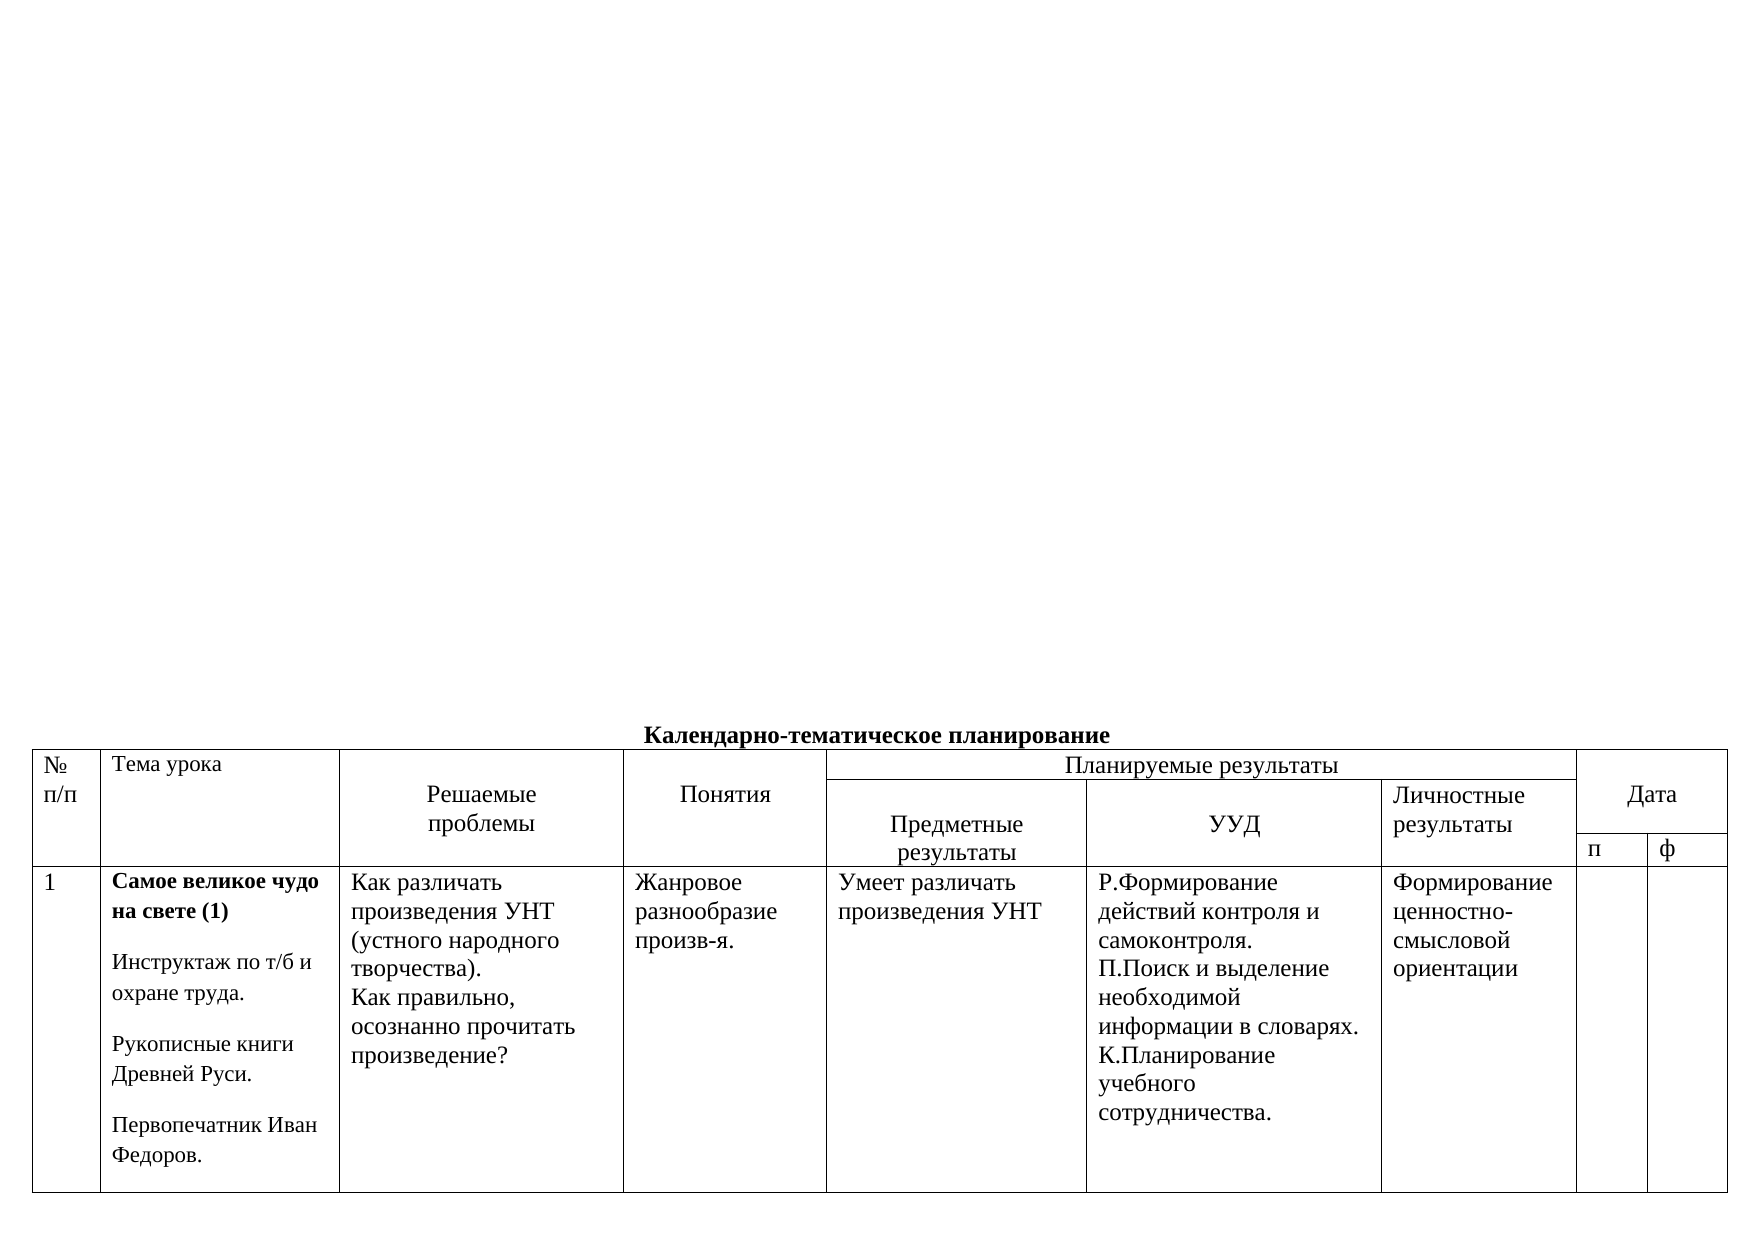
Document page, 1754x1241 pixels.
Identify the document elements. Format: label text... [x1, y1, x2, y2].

table_header Решаемые проблемы [340, 750, 623, 866]
table_cell [1648, 867, 1727, 1192]
table_cell [1577, 867, 1647, 1192]
table_cell Самое великое чудо на свете (1) Инструктаж по т/б и охране труда. Рукописные книги Древней Руси. Первопечатник Иван Федоров. [101, 867, 339, 1192]
table_cell 1 [33, 867, 100, 1192]
table_cell УУД [1087, 780, 1381, 866]
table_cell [1382, 867, 1576, 1192]
table_cell Жанровое разнообразие произв-я. [624, 867, 826, 1192]
table_cell Личностные результаты [1382, 780, 1576, 866]
table_cell п [1577, 834, 1647, 866]
table_header № п/п [33, 750, 100, 866]
table_header Тема урока [101, 750, 339, 866]
table_cell Предметные результаты [827, 780, 1086, 866]
table_header Дата [1577, 750, 1727, 832]
table_cell ф [1648, 834, 1727, 866]
table_header Планируемые результаты [827, 750, 1576, 779]
text Календарно-тематическое планирование [44, 720, 1710, 749]
table_cell Умеет различать произведения УНТ [827, 867, 1086, 1192]
table_cell Как различать произведения УНТ (устного народного творчества). Как правильно, осознанно прочитать произведение? [340, 867, 623, 1192]
table_cell Р.Формирование действий контроля и самоконтроля. П.Поиск и выделение необходимой информации в словарях. К.Планирование учебного сотрудничества. [1087, 867, 1381, 1192]
table_header Понятия [624, 750, 826, 866]
